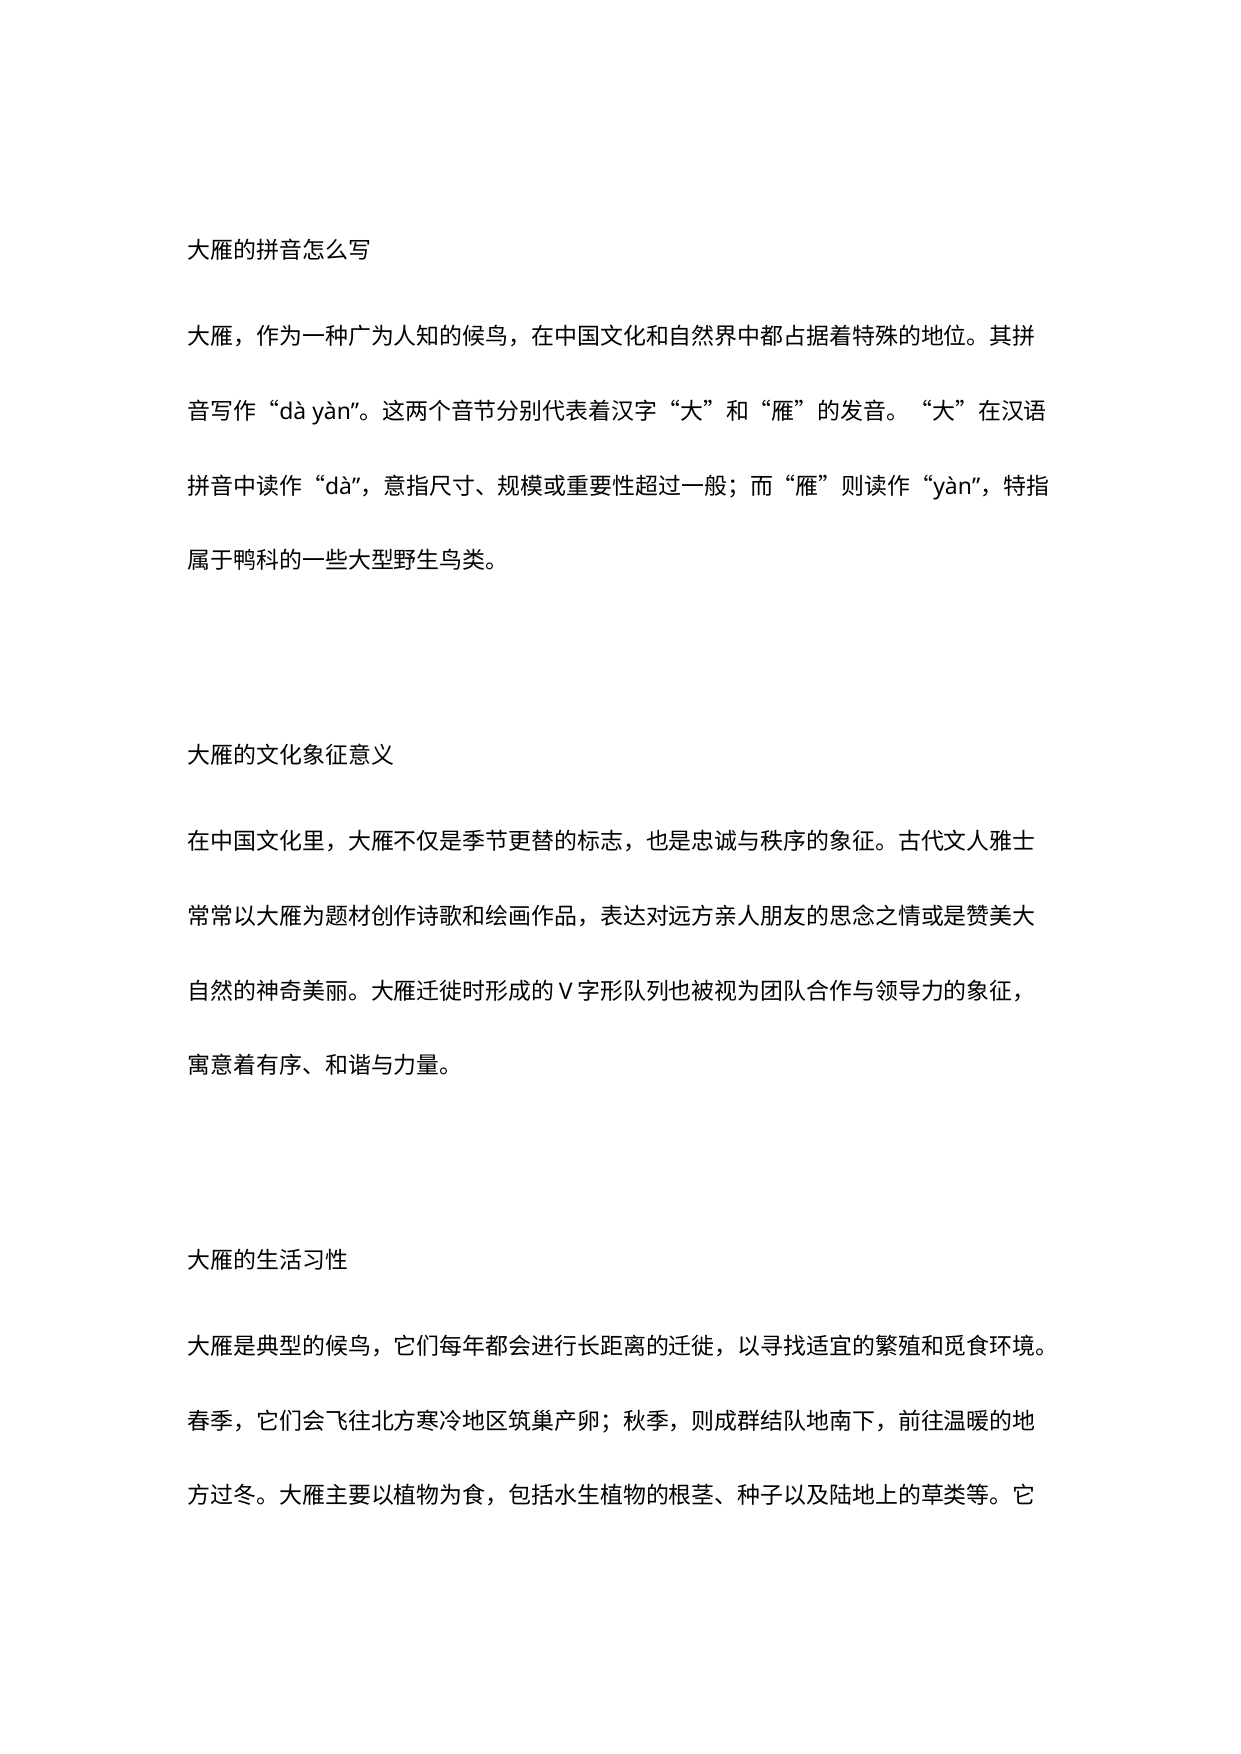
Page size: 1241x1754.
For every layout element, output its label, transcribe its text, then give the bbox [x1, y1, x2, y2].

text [187, 1312, 1053, 1527]
text 大雁的文化象征意义 [187, 721, 1053, 786]
text 大雁的生活习性 [187, 1226, 1053, 1291]
text 在中国文化里，大雁不仅是季节更替的标志，也是忠诚与秩序的象征。古代文人雅士常常以大雁为题材创作诗歌和绘画作品，表达对远方亲人朋友的思念之情或是赞美大自然的神奇美丽。大雁迁徙时形成的V字形队列也被视为团队合作与领导力的象征，寓意着有序、和谐与力量。 [187, 807, 1053, 1096]
text 大雁的拼音怎么写 [187, 216, 1053, 281]
text 大雁，作为一种广为人知的候鸟，在中国文化和自然界中都占据着特殊的地位。其拼音写作“dà yàn”。这两个音节分别代表着汉字“大”和“雁”的发音。“大”在汉语拼音中读作“dà”，意指尺寸、规模或重要性超过一般；而“雁”则读作“yàn”，特指属于鸭科的一些大型野生鸟类。 [187, 302, 1053, 591]
